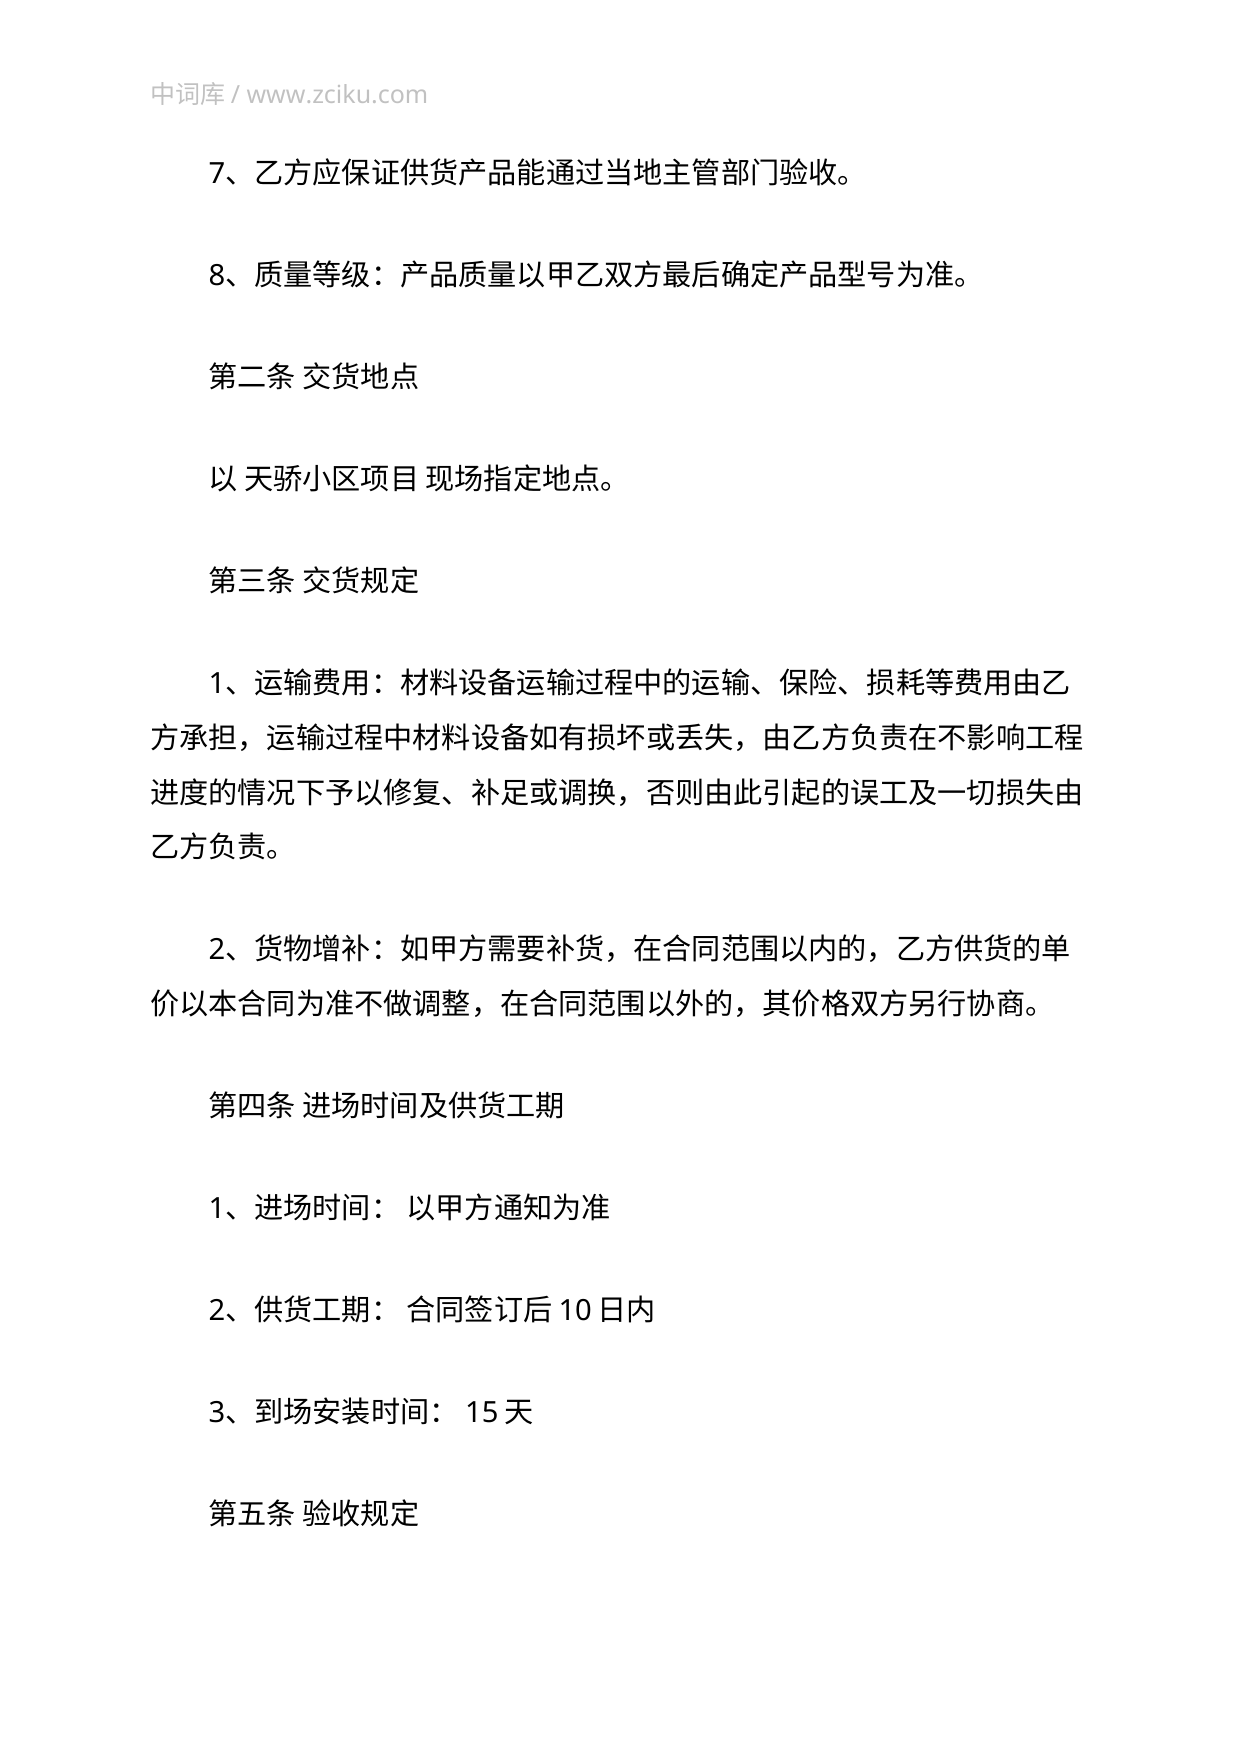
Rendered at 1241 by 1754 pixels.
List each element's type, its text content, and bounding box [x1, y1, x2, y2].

text 第四条 进场时间及供货工期 [150, 1083, 1090, 1125]
text 7、乙方应保证供货产品能通过当地主管部门验收。 [150, 150, 1090, 192]
text 1、进场时间： 以甲方通知为准 [150, 1184, 1090, 1227]
text 8、质量等级：产品质量以甲乙双方最后确定产品型号为准。 [150, 252, 1090, 294]
text 2、供货工期： 合同签订后10日内 [150, 1286, 1090, 1329]
text 第三条 交货规定 [150, 557, 1090, 600]
text 以 天骄小区项目 现场指定地点。 [150, 456, 1090, 498]
text 第二条 交货地点 [150, 354, 1090, 396]
text 第五条 验收规定 [150, 1490, 1090, 1533]
text 3、到场安装时间： 15天 [150, 1388, 1090, 1431]
text 2、货物增补：如甲方需要补货，在合同范围以内的，乙方供货的单价以本合同为准不做调整，在合同范围以外的，其价格双方另行协商。 [150, 926, 1090, 1023]
text 1、运输费用：材料设备运输过程中的运输、保险、损耗等费用由乙方承担，运输过程中材料设备如有损坏或丢失，由乙方负责在不影响工程进度的情况下予以修复、补足或调换，否则由此引起的误工及一切损失由乙方负责。 [150, 659, 1090, 866]
